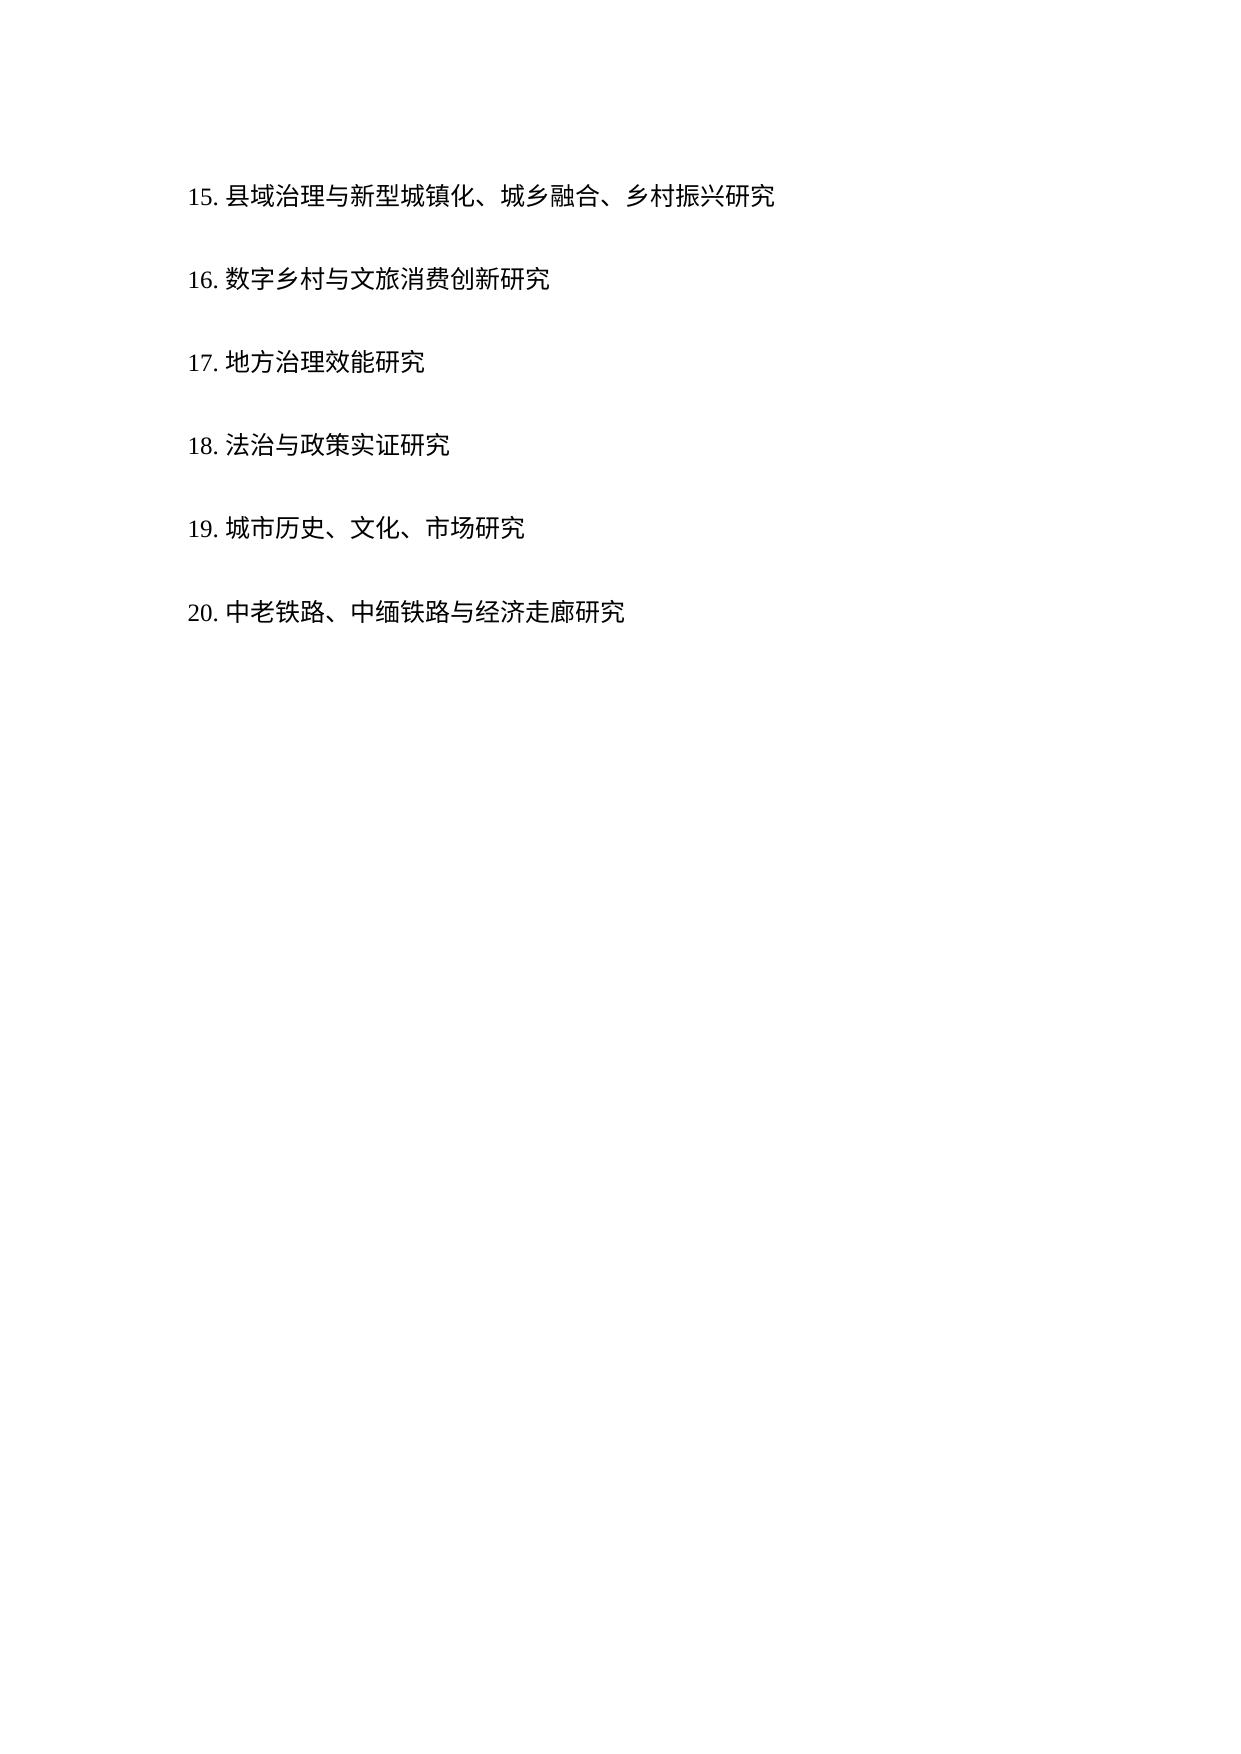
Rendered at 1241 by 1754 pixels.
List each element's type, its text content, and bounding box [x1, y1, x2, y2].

text 17. 地方治理效能研究 [187, 328, 1053, 393]
text 15. 县域治理与新型城镇化、城乡融合、乡村振兴研究 [187, 162, 1053, 227]
text 19. 城市历史、文化、市场研究 [187, 494, 1053, 559]
text 18. 法治与政策实证研究 [187, 411, 1053, 476]
text 20. 中老铁路、中缅铁路与经济走廊研究 [187, 578, 1053, 643]
text 16. 数字乡村与文旅消费创新研究 [187, 245, 1053, 310]
